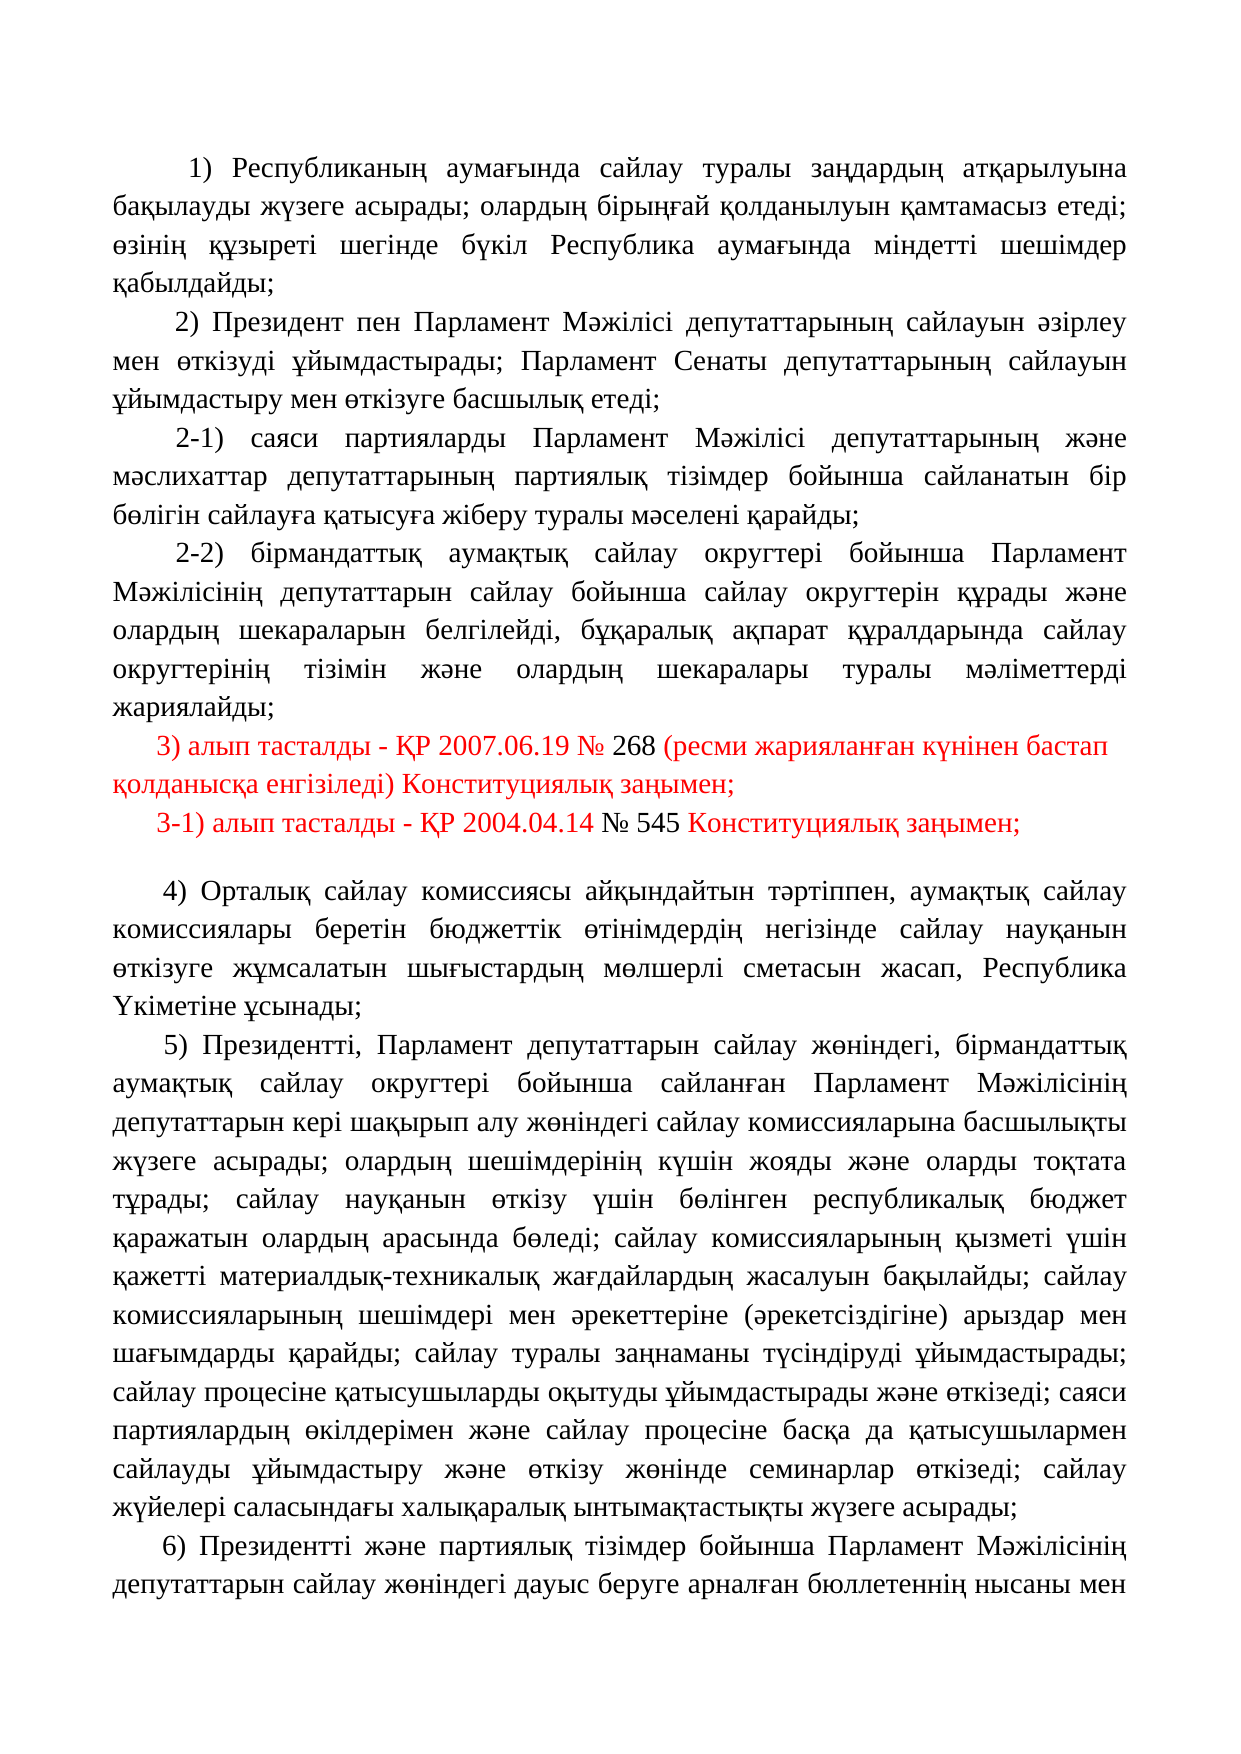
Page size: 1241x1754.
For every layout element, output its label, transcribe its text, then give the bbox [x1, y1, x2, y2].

text 1) Республиканың аумағында сайлау туралы заңдардың атқарылуына бақылауды жүзеге асырады; олардың бiрыңғай қолданылуын қамтамасыз етедi; өзiнiң құзыретi шегiнде бүкiл Республика аумағында мiндеттi шешiмдер қабылдайды; [112, 150, 1128, 299]
text 3) алып тасталды - ҚР 2007.06.19 № 268 (ресми жарияланған күнінен бастап қолданысқа енгізіледі) Конституциялық заңымен; 3-1) алып тасталды - ҚР 2004.04.14 № 545 Конституциялық заңымен; [112, 728, 1128, 869]
text 2) Президент пен Парламент Мәжiлiсi депутаттарының сайлауын әзiрлеу мен өткiзудi ұйымдастырады; Парламент Сенаты депутаттарының сайлауын ұйымдастыру мен өткiзуге басшылық етедi; [112, 304, 1128, 415]
text 4) Орталық сайлау комиссиясы айқындайтын тәртіппен, аумақтық сайлау комиссиялары беретін бюджеттік өтінімдердің негізінде сайлау науқанын өткiзуге жұмсалатын шығыстардың мөлшерлi сметасын жасап, Республика Үкiметiне ұсынады; [112, 873, 1128, 1022]
text 2-2) бірмандаттық аумақтық сайлау округтері бойынша Парламент Мәжілісінің депутаттарын сайлау бойынша сайлау округтерін құрады және олардың шекараларын белгілейді, бұқаралық ақпарат құралдарында сайлау округтерінің тізімін және олардың шекаралары туралы мәліметтерді жариялайды; [112, 535, 1128, 723]
text 2-1) саяси партияларды Парламент Мәжiлiсi депутаттарының және мәслихаттар депутаттарының партиялық тiзiмдер бойынша сайланатын бір бөлiгiн сайлауға қатысуға жіберу туралы мәселені қарайды; [112, 420, 1128, 530]
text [112, 1528, 1128, 1600]
text 5) Президенттi, Парламент депутаттарын сайлау жөніндегі, бірмандаттық аумақтық сайлау округтері бойынша сайланған Парламент Мәжілісінің депутаттарын кері шақырып алу жөніндегі сайлау комиссияларына басшылықты жүзеге асырады; олардың шешiмдерiнiң күшiн жояды және оларды тоқтата тұрады; сайлау науқанын өткізу үшін бөлiнген республикалық бюджет қаражатын олардың арасында бөледi; сайлау комиссияларының қызметi үшін қажеттi материалдық-техникалық жағдайлардың жасалуын бақылайды; сайлау комиссияларының шешiмдерi мен әрекеттерiне (әрекетсiздігіне) арыздар мен шағымдарды қарайды; сайлау туралы заңнаманы түсіндіруді ұйымдастырады; сайлау процесіне қатысушыларды оқытуды ұйымдастырады және өткізеді; саяси партиялардың өкiлдерiмен және сайлау процесіне басқа да қатысушылармен сайлауды ұйымдастыру және өткізу жөнiнде семинарлар өткiзедi; сайлау жүйелерi саласындағы халықаралық ынтымақтастықты жүзеге асырады; [112, 1027, 1128, 1523]
